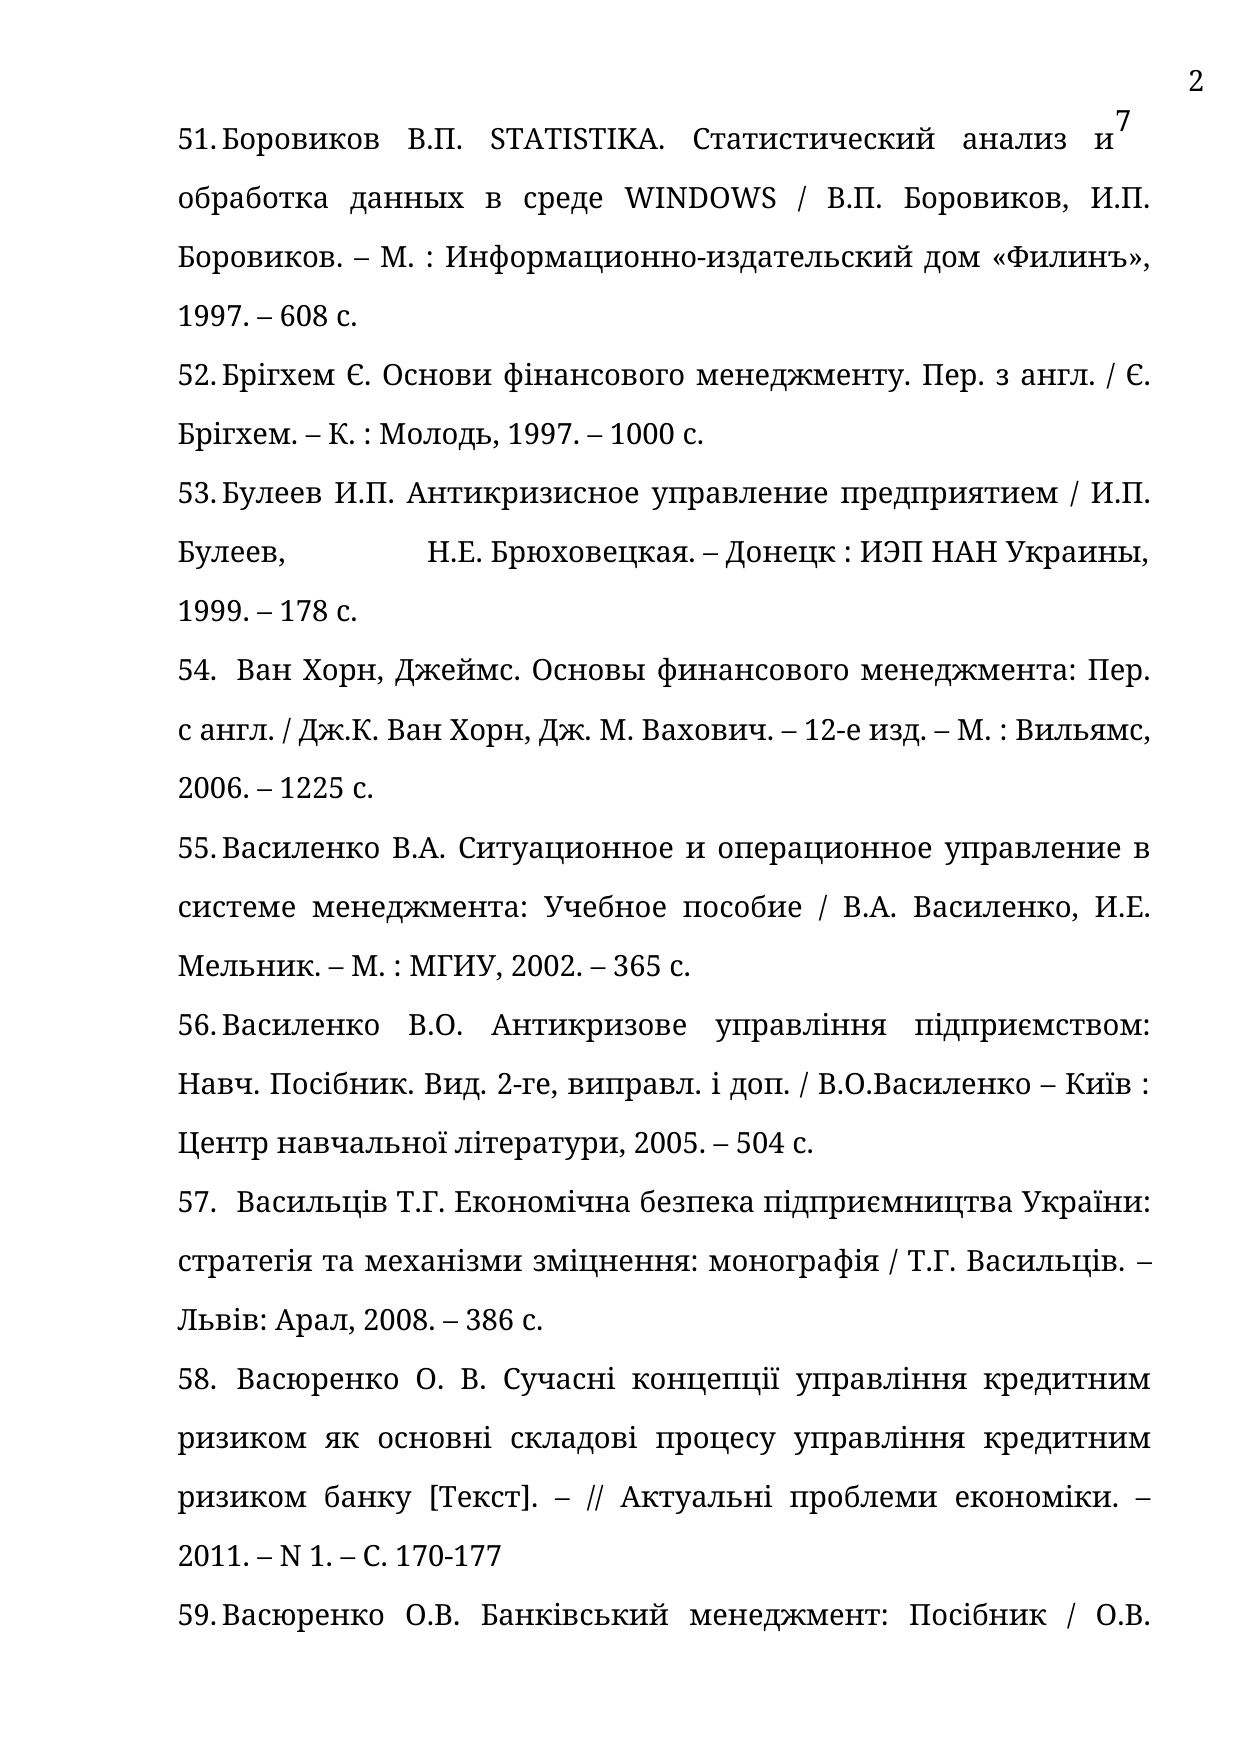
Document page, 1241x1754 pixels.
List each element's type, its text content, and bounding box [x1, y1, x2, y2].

list Ван Хорн, Джеймс. Основы финансового менеджмента: Пер. с англ. / Дж.К. Ван Хорн, Дж. М. Вахович. – 12-е изд. – М. : Вильямс, 2006. – 1225 с. [177, 650, 1152, 807]
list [177, 1595, 1152, 1634]
list Василенко В.А. Ситуационное и операционное управление в системе менеджмента: Учебное пособие / В.А. Василенко, И.Е. Мельник. – М. : МГИУ, 2002. – 365 с. [177, 827, 1152, 985]
list Брігхем Є. Основи фінансового менеджменту. Пер. з англ. / Є. Брігхем. – К. : Молодь, 1997. – 1000 с. [177, 354, 1152, 453]
list Васильців Т.Г. Економічна безпека підприємництва України: стратегія та механізми зміцнення: монографія / Т.Г. Васильців. – Львів: Арал, 2008. – 386 с. [177, 1181, 1152, 1339]
list Василенко В.О. Антикризове управління підприємством: Навч. Посібник. Вид. 2-ге, виправл. і доп. / В.О.Василенко – Київ : Центр навчальної літератури, 2005. – 504 с. [177, 1004, 1152, 1162]
list Булеев И.П. Антикризисное управление предприятием / И.П. Булеев, Н.Е. Брюховецкая. – Донецк : ИЭП НАН Украины, 1999. – 178 с. [177, 472, 1152, 630]
list Васюренко О. В. Сучасні концепції управління кредитним ризиком як основні складові процесу управління кредитним ризиком банку [Текст]. – // Актуальні проблеми економіки. – 2011. – N 1. – С. 170-177 [177, 1358, 1152, 1575]
list Боровиков В.П. STATISTIKA. Статистический анализ и обработка данных в среде WINDOWS / В.П. Боровиков, И.П. Боровиков. – М. : Информационно-издательский дом «Филинъ», 1997. – 608 с. [177, 118, 1152, 335]
